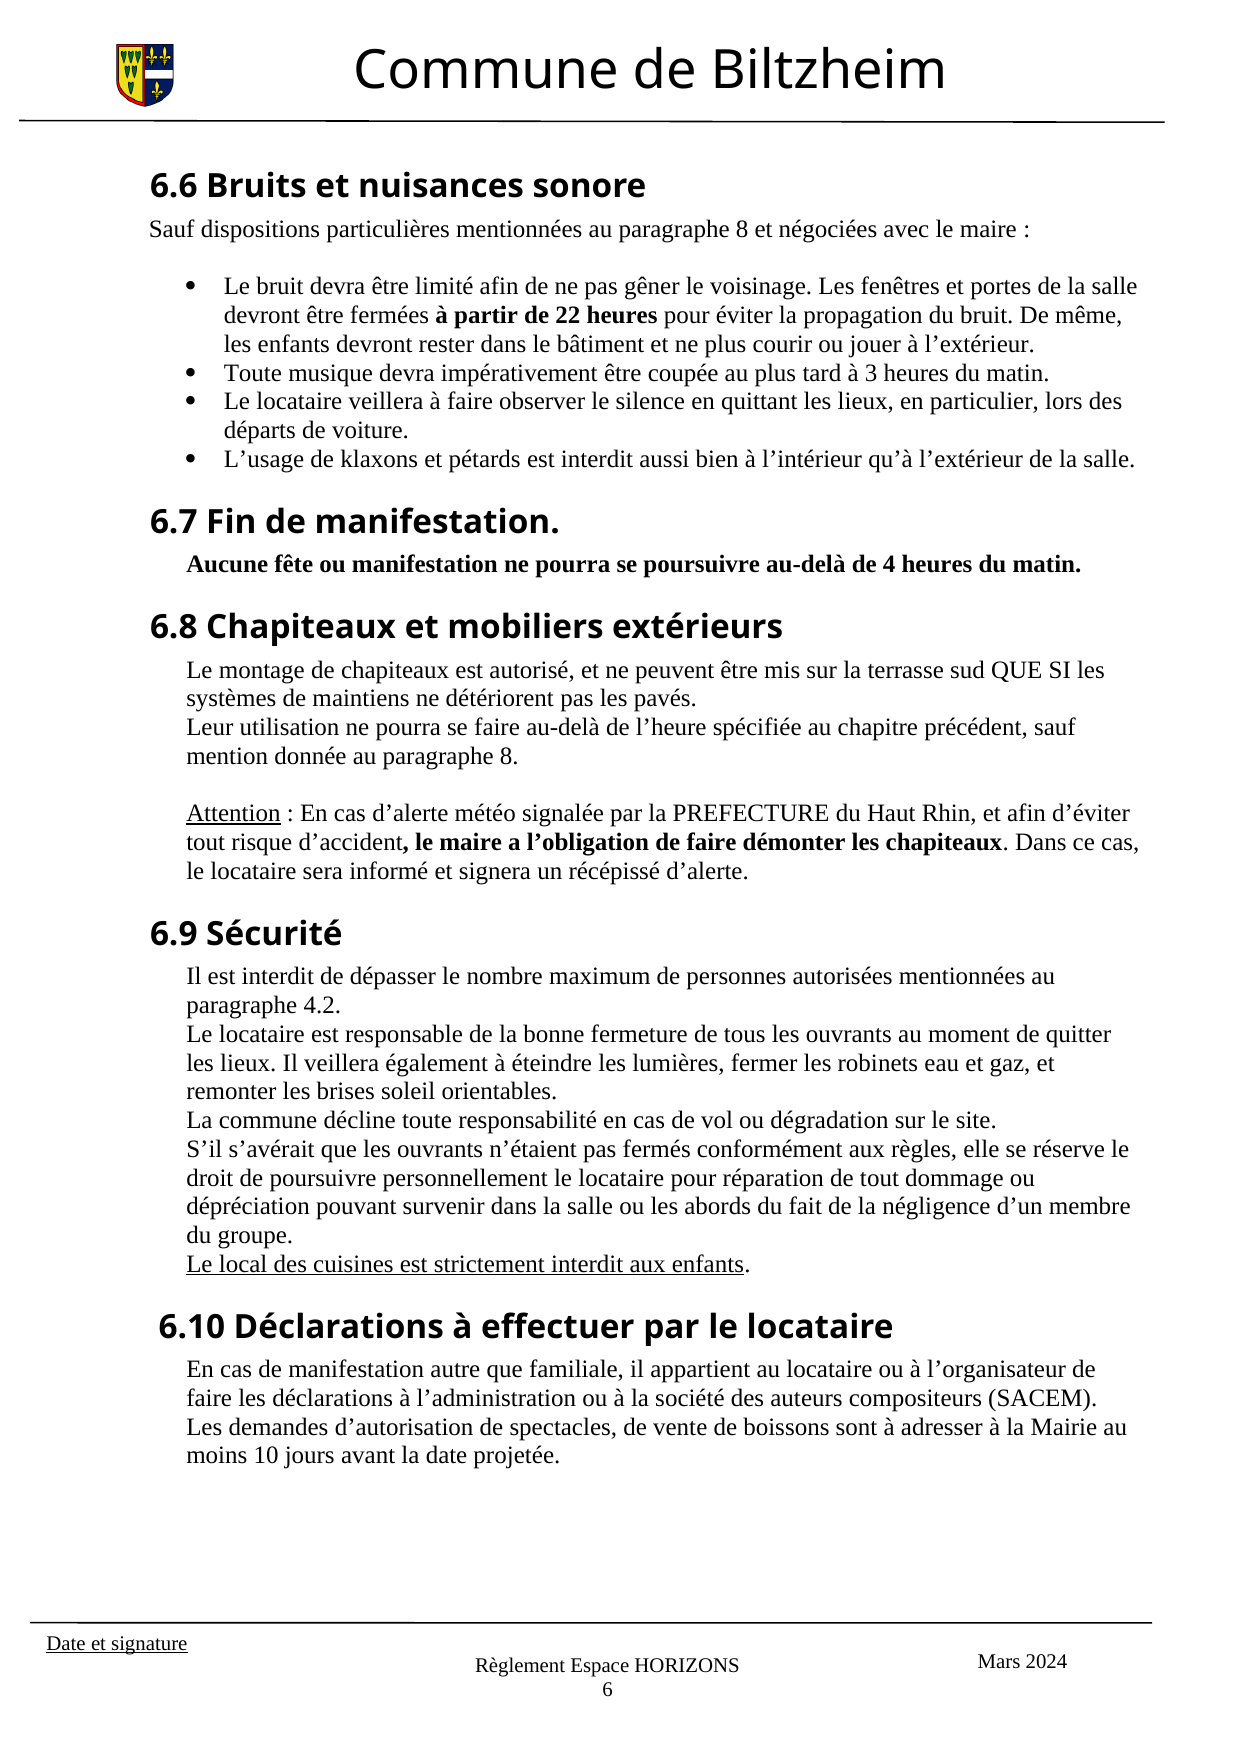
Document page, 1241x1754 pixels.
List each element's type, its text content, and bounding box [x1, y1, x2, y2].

subtitle 6.7 Fin de manifestation. [112, 498, 1140, 543]
text Les demandes d’autorisation de spectacles, de vente de boissons sont à adresser à la Mairie au moins 10 jours avant la date projetée. [186, 1412, 1140, 1469]
subtitle 6.10 Déclarations à effectuer par le locataire [112, 1303, 1140, 1348]
text En cas de manifestation autre que familiale, il appartient au locataire ou à l’organisateur de faire les déclarations à l’administration ou à la société des auteurs compositeurs (SACEM). [186, 1354, 1140, 1412]
list Le locataire veillera à faire observer le silence en quittant les lieux, en particulier, lors des départs de voiture. [186, 386, 1140, 444]
text Le locataire est responsable de la bonne fermeture de tous les ouvrants au moment de quitter les lieux. Il veillera également à éteindre les lumières, fermer les robinets eau et gaz, et remonter les brises soleil orientables. [186, 1019, 1140, 1105]
text Le local des cuisines est strictement interdit aux enfants. [186, 1249, 1140, 1278]
text Le montage de chapiteaux est autorisé, et ne peuvent être mis sur la terrasse sud QUE SI les systèmes de maintiens ne détériorent pas les pavés. [186, 655, 1140, 712]
text Il est interdit de dépasser le nombre maximum de personnes autorisées mentionnées au paragraphe 4.2. [186, 961, 1140, 1019]
text S’il s’avérait que les ouvrants n’étaient pas fermés conformément aux règles, elle se réserve le droit de poursuivre personnellement le locataire pour réparation de tout dommage ou dépréciation pouvant survenir dans la salle ou les abords du fait de la négligence d’un membre du groupe. [186, 1134, 1140, 1249]
list Toute musique devra impérativement être coupée au plus tard à 3 heures du matin. [186, 358, 1140, 386]
picture [112, 41, 177, 109]
list L’usage de klaxons et pétards est interdit aussi bien à l’intérieur qu’à l’extérieur de la salle. [186, 444, 1140, 473]
text Leur utilisation ne pourra se faire au-delà de l’heure spécifiée au chapitre précédent, sauf mention donnée au paragraphe 8. [186, 712, 1140, 770]
subtitle 6.6 Bruits et nuisances sonore [112, 162, 1140, 208]
text La commune décline toute responsabilité en cas de vol ou dégradation sur le site. [186, 1105, 1140, 1134]
text Sauf dispositions particulières mentionnées au paragraphe 8 et négociées avec le maire : [148, 214, 1140, 243]
subtitle 6.9 Sécurité [112, 910, 1140, 955]
list Le bruit devra être limité afin de ne pas gêner le voisinage. Les fenêtres et portes de la salle devront être fermées à partir de 22 heures pour éviter la propagation du bruit. De même, les enfants devront rester dans le bâtiment et ne plus courir ou jouer à l’extérieur. [186, 271, 1140, 358]
text Attention : En cas d’alerte météo signalée par la PREFECTURE du Haut Rhin, et afin d’éviter tout risque d’accident, le maire a l’obligation de faire démonter les chapiteaux. Dans ce cas, le locataire sera informé et signera un récépissé d’alerte. [186, 798, 1140, 885]
text Aucune fête ou manifestation ne pourra se poursuivre au-delà de 4 heures du matin. [186, 549, 1140, 578]
subtitle 6.8 Chapiteaux et mobiliers extérieurs [112, 603, 1140, 648]
